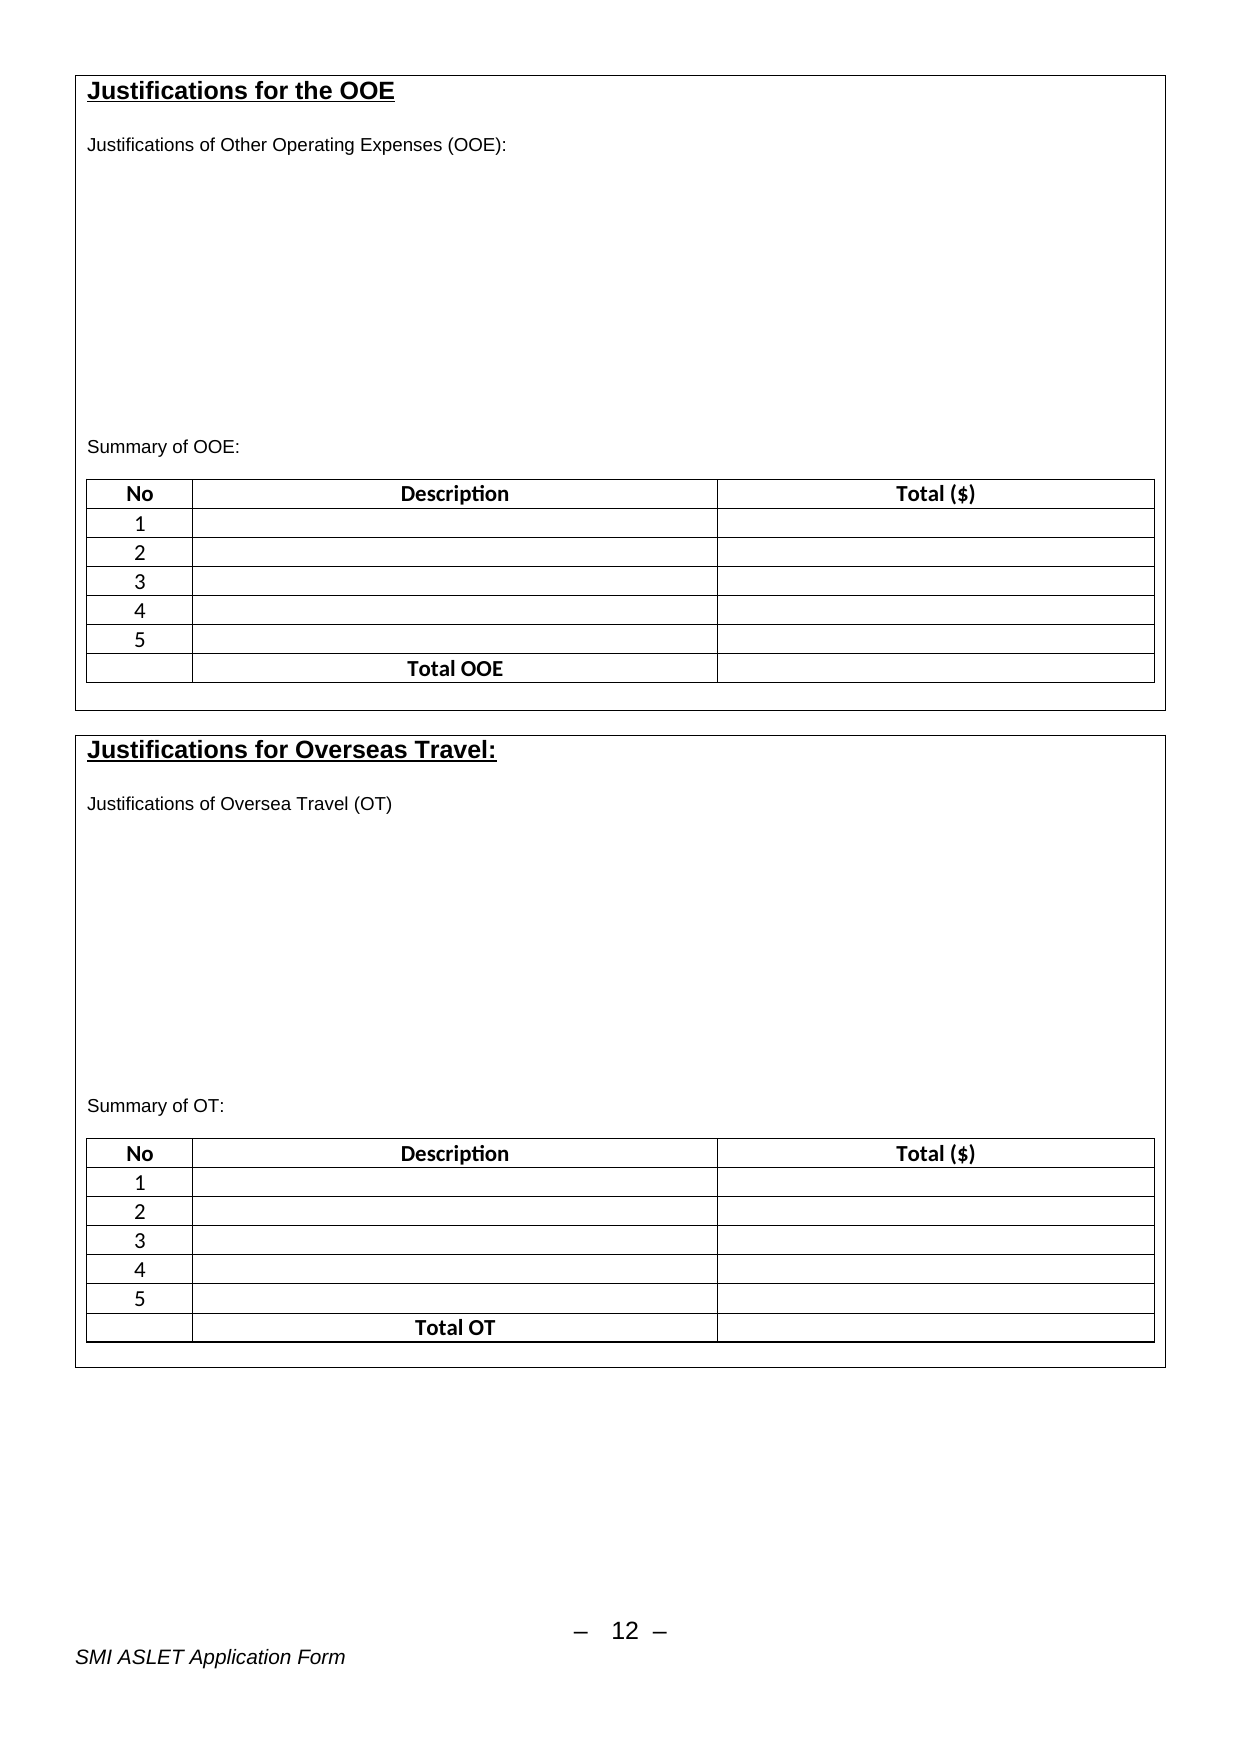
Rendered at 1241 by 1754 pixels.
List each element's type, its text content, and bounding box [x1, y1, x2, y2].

table_cell [76, 683, 1165, 709]
table_cell [76, 1343, 1165, 1367]
table_cell Justifications of Oversea Travel (OT) Summary of OT: [76, 793, 1165, 1343]
table_header Justifications for Overseas Travel: [76, 736, 1165, 793]
table_cell Justifications of Other Operating Expenses (OOE): Summary of OOE: [76, 134, 1165, 683]
table_header Justifications for the OOE [76, 76, 1165, 133]
